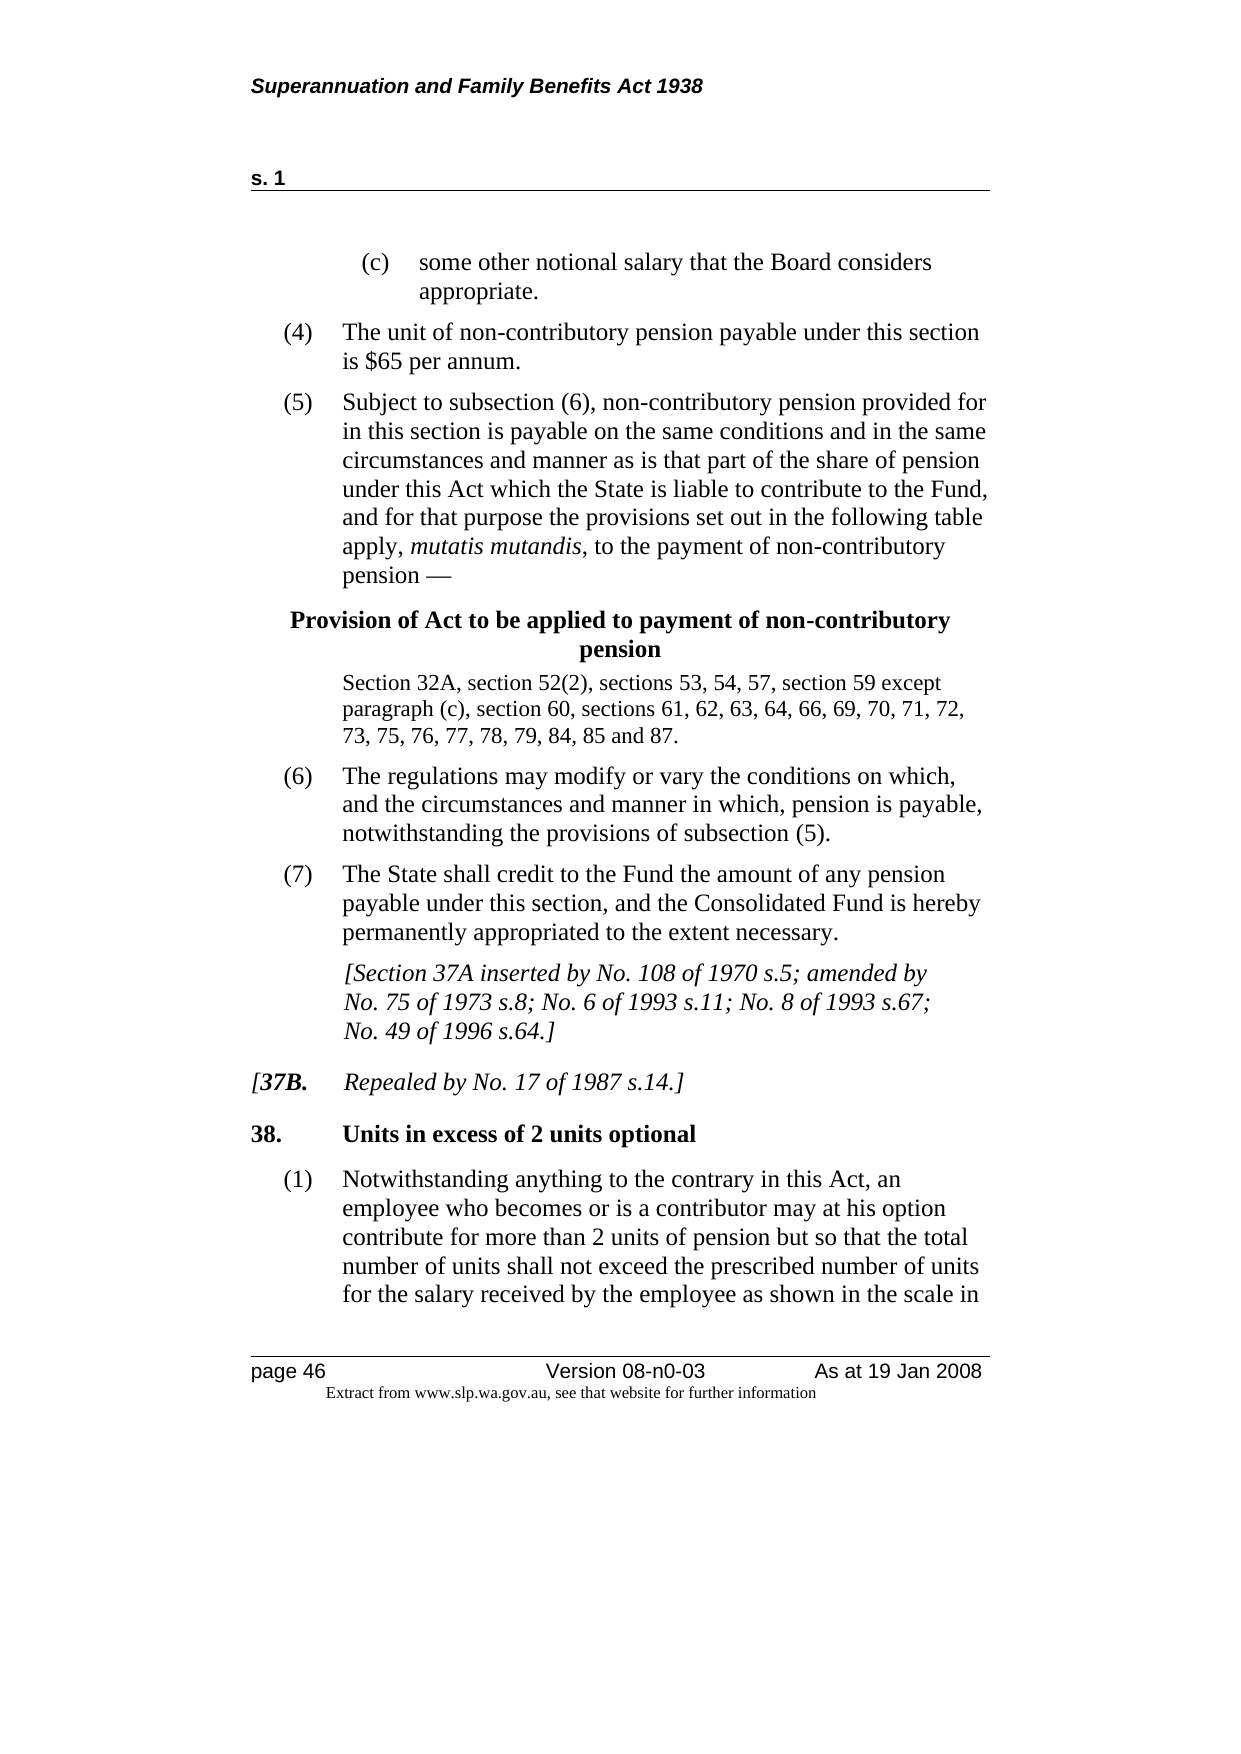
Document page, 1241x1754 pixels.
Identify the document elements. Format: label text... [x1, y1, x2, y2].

text [37B. Repealed by No. 17 of 1987 s.14.] [251, 1067, 990, 1096]
text (5) Subject to subsection (6), non-contributory pension provided for in this section is payable on the same conditions and in the same circumstances and manner as is that part of the share of pension under this Act which the State is liable to contribute to the Fund, and for that purpose the provisions set out in the following table apply, mutatis mutandis, to the payment of non-contributory pension — [251, 387, 990, 589]
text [251, 1164, 990, 1308]
text (c) some other notional salary that the Board considers appropriate. [251, 247, 990, 305]
table_header Section 32A, section 52(2), sections 53, 54, 57, section 59 except paragraph (c), section 60, sections 61, 62, 63, 64, 66, 69, 70, 71, 72, 73, 75, 76, 77, 78, 79, 84, 85 and 87. [331, 663, 1001, 748]
text (7) The State shall credit to the Fund the amount of any pension payable under this section, and the Consolidated Fund is hereby permanently appropriated to the extent necessary. [251, 859, 990, 946]
subtitle 38. Units in excess of 2 units optional [251, 1119, 990, 1148]
text [Section 37A inserted by No. 108 of 1970 s.5; amended by No. 75 of 1973 s.8; No. 6 of 1993 s.11; No. 8 of 1993 s.67; No. 49 of 1996 s.64.] [251, 958, 990, 1044]
text (6) The regulations may modify or vary the conditions on which, and the circumstances and manner in which, pension is payable, notwithstanding the provisions of subsection (5). [251, 761, 990, 847]
subtitle Provision of Act to be applied to payment of non-contributory pension [251, 605, 990, 663]
text (4) The unit of non-contributory pension payable under this section is $65 per annum. [251, 317, 990, 375]
